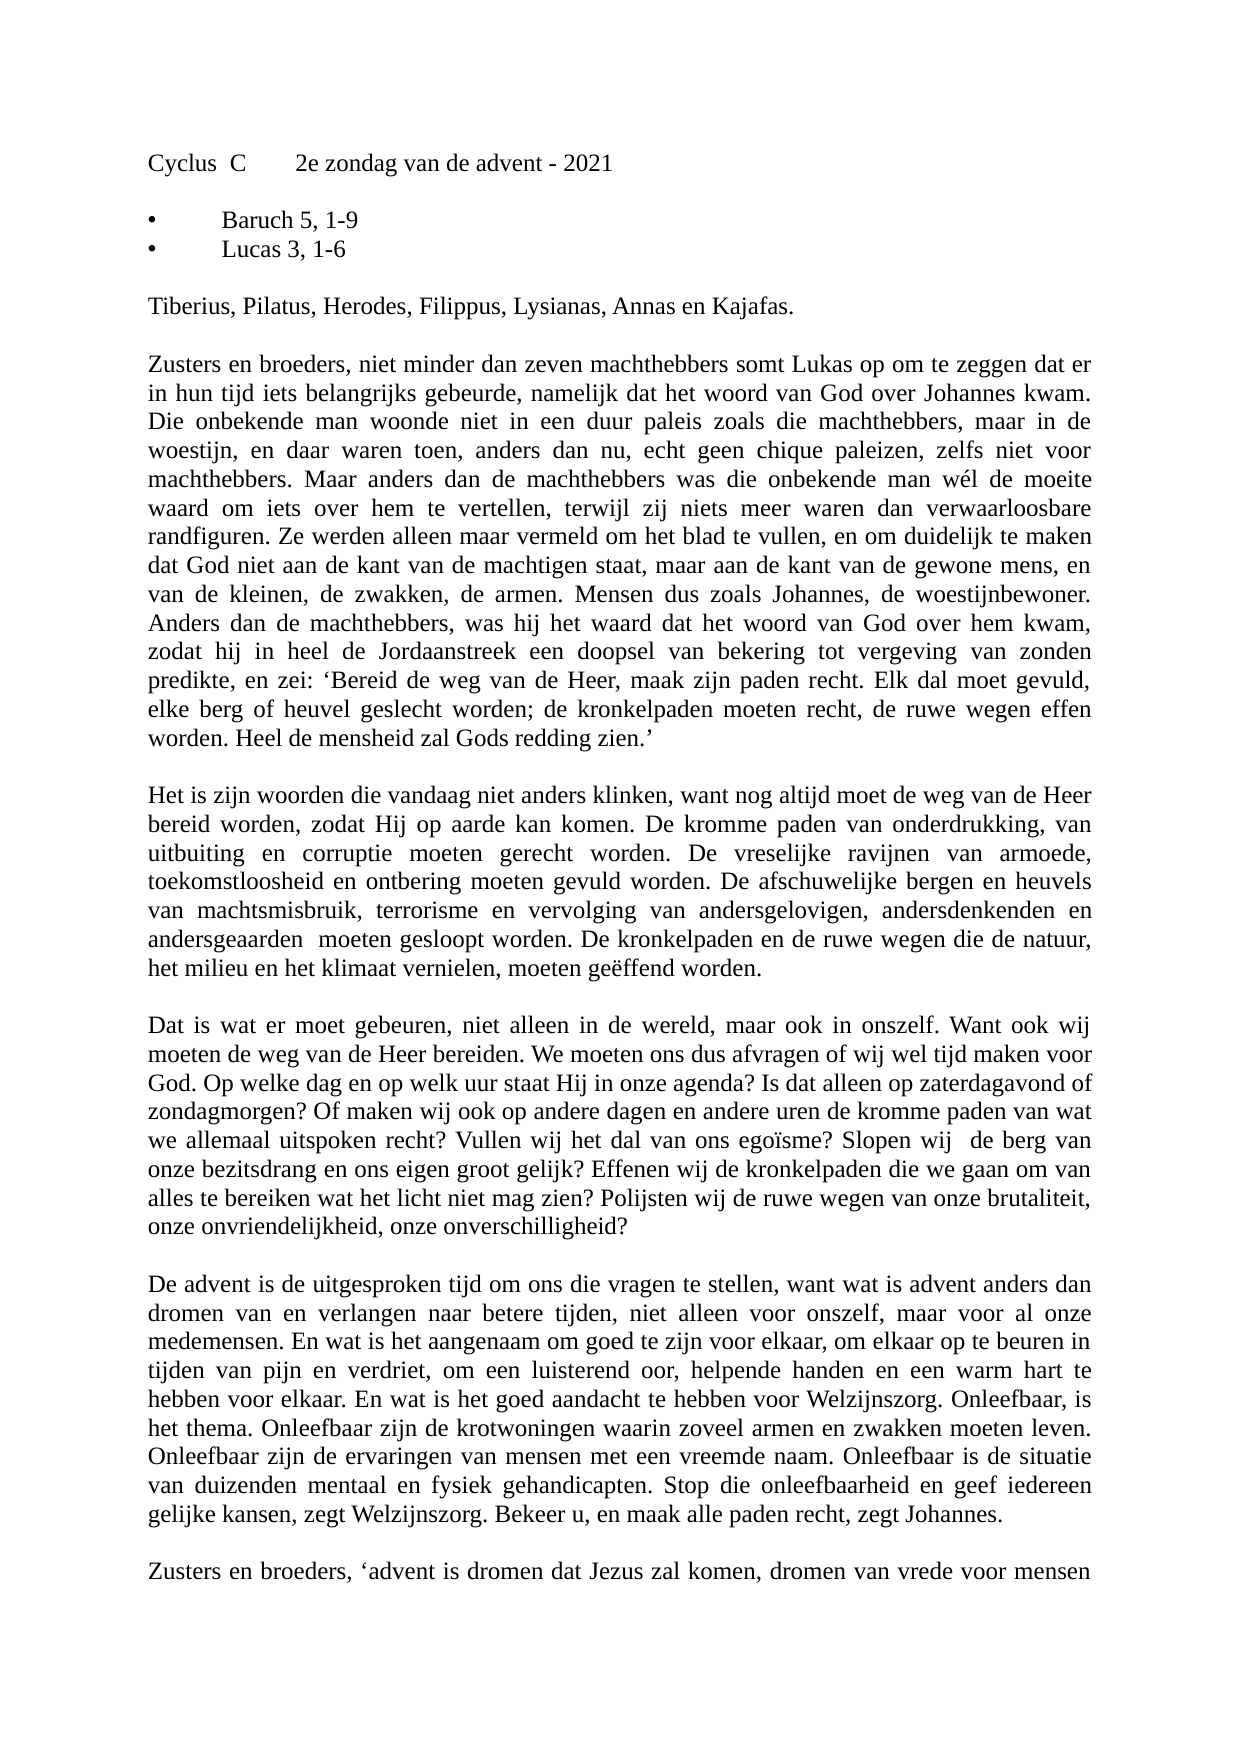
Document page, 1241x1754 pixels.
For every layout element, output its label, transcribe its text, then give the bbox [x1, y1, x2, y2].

text Zusters en broeders, niet minder dan zeven machthebbers somt Lukas op om te zeggen dat er in hun tijd iets belangrijks gebeurde, namelijk dat het woord van God over Johannes kwam. Die onbekende man woonde niet in een duur paleis zoals die machthebbers, maar in de woestijn, en daar waren toen, anders dan nu, echt geen chique paleizen, zelfs niet voor machthebbers. Maar anders dan de machthebbers was die onbekende man wél de moeite waard om iets over hem te vertellen, terwijl zij niets meer waren dan verwaarloosbare randfiguren. Ze werden alleen maar vermeld om het blad te vullen, en om duidelijk te maken dat God niet aan de kant van de machtigen staat, maar aan de kant van de gewone mens, en van de kleinen, de zwakken, de armen. Mensen dus zoals Johannes, de woestijnbewoner. Anders dan de machthebbers, was hij het waard dat het woord van God over hem kwam, zodat hij in heel de Jordaanstreek een doopsel van bekering tot vergeving van zonden predikte, en zei: ‘Bereid de weg van de Heer, maak zijn paden recht. Elk dal moet gevuld, elke berg of heuvel geslecht worden; de kronkelpaden moeten recht, de ruwe wegen effen worden. Heel de mensheid zal Gods redding zien.’ [148, 349, 1093, 751]
list Lucas 3, 1-6 [148, 234, 1093, 263]
text Tiberius, Pilatus, Herodes, Filippus, Lysianas, Annas en Kajafas. [148, 291, 1093, 320]
text De advent is de uitgesproken tijd om ons die vragen te stellen, want wat is advent anders dan dromen van en verlangen naar betere tijden, niet alleen voor onszelf, maar voor al onze medemensen. En wat is het aangenaam om goed te zijn voor elkaar, om elkaar op te beuren in tijden van pijn en verdriet, om een luisterend oor, helpende handen en een warm hart te hebben voor elkaar. En wat is het goed aandacht te hebben voor Welzijnszorg. Onleefbaar, is het thema. Onleefbaar zijn de krotwoningen waarin zoveel armen en zwakken moeten leven. Onleefbaar zijn de ervaringen van mensen met een vreemde naam. Onleefbaar is de situatie van duizenden mentaal en fysiek gehandicapten. Stop die onleefbaarheid en geef iedereen gelijke kansen, zegt Welzijnszorg. Bekeer u, en maak alle paden recht, zegt Johannes. [148, 1269, 1093, 1528]
text Het is zijn woorden die vandaag niet anders klinken, want nog altijd moet de weg van de Heer bereid worden, zodat Hij op aarde kan komen. De kromme paden van onderdrukking, van uitbuiting en corruptie moeten gerecht worden. De vreselijke ravijnen van armoede, toekomstloosheid en ontbering moeten gevuld worden. De afschuwelijke bergen en heuvels van machtsmisbruik, terrorisme en vervolging van andersgelovigen, andersdenkenden en andersgeaarden moeten gesloopt worden. De kronkelpaden en de ruwe wegen die de natuur, het milieu en het klimaat vernielen, moeten geëffend worden. [148, 780, 1093, 981]
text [148, 1556, 1093, 1585]
text Dat is wat er moet gebeuren, niet alleen in de wereld, maar ook in onszelf. Want ook wij moeten de weg van de Heer bereiden. We moeten ons dus afvragen of wij wel tijd maken voor God. Op welke dag en op welk uur staat Hij in onze agenda? Is dat alleen op zaterdagavond of zondagmorgen? Of maken wij ook op andere dagen en andere uren de kromme paden van wat we allemaal uitspoken recht? Vullen wij het dal van ons egoïsme? Slopen wij de berg van onze bezitsdrang en ons eigen groot gelijk? Effenen wij de kronkelpaden die we gaan om van alles te bereiken wat het licht niet mag zien? Polijsten wij de ruwe wegen van onze brutaliteit, onze onvriendelijkheid, onze onverschilligheid? [148, 1010, 1093, 1240]
list Baruch 5, 1-9 [148, 205, 1093, 234]
text Cyclus C 2e zondag van de advent - 2021 [148, 148, 1093, 176]
